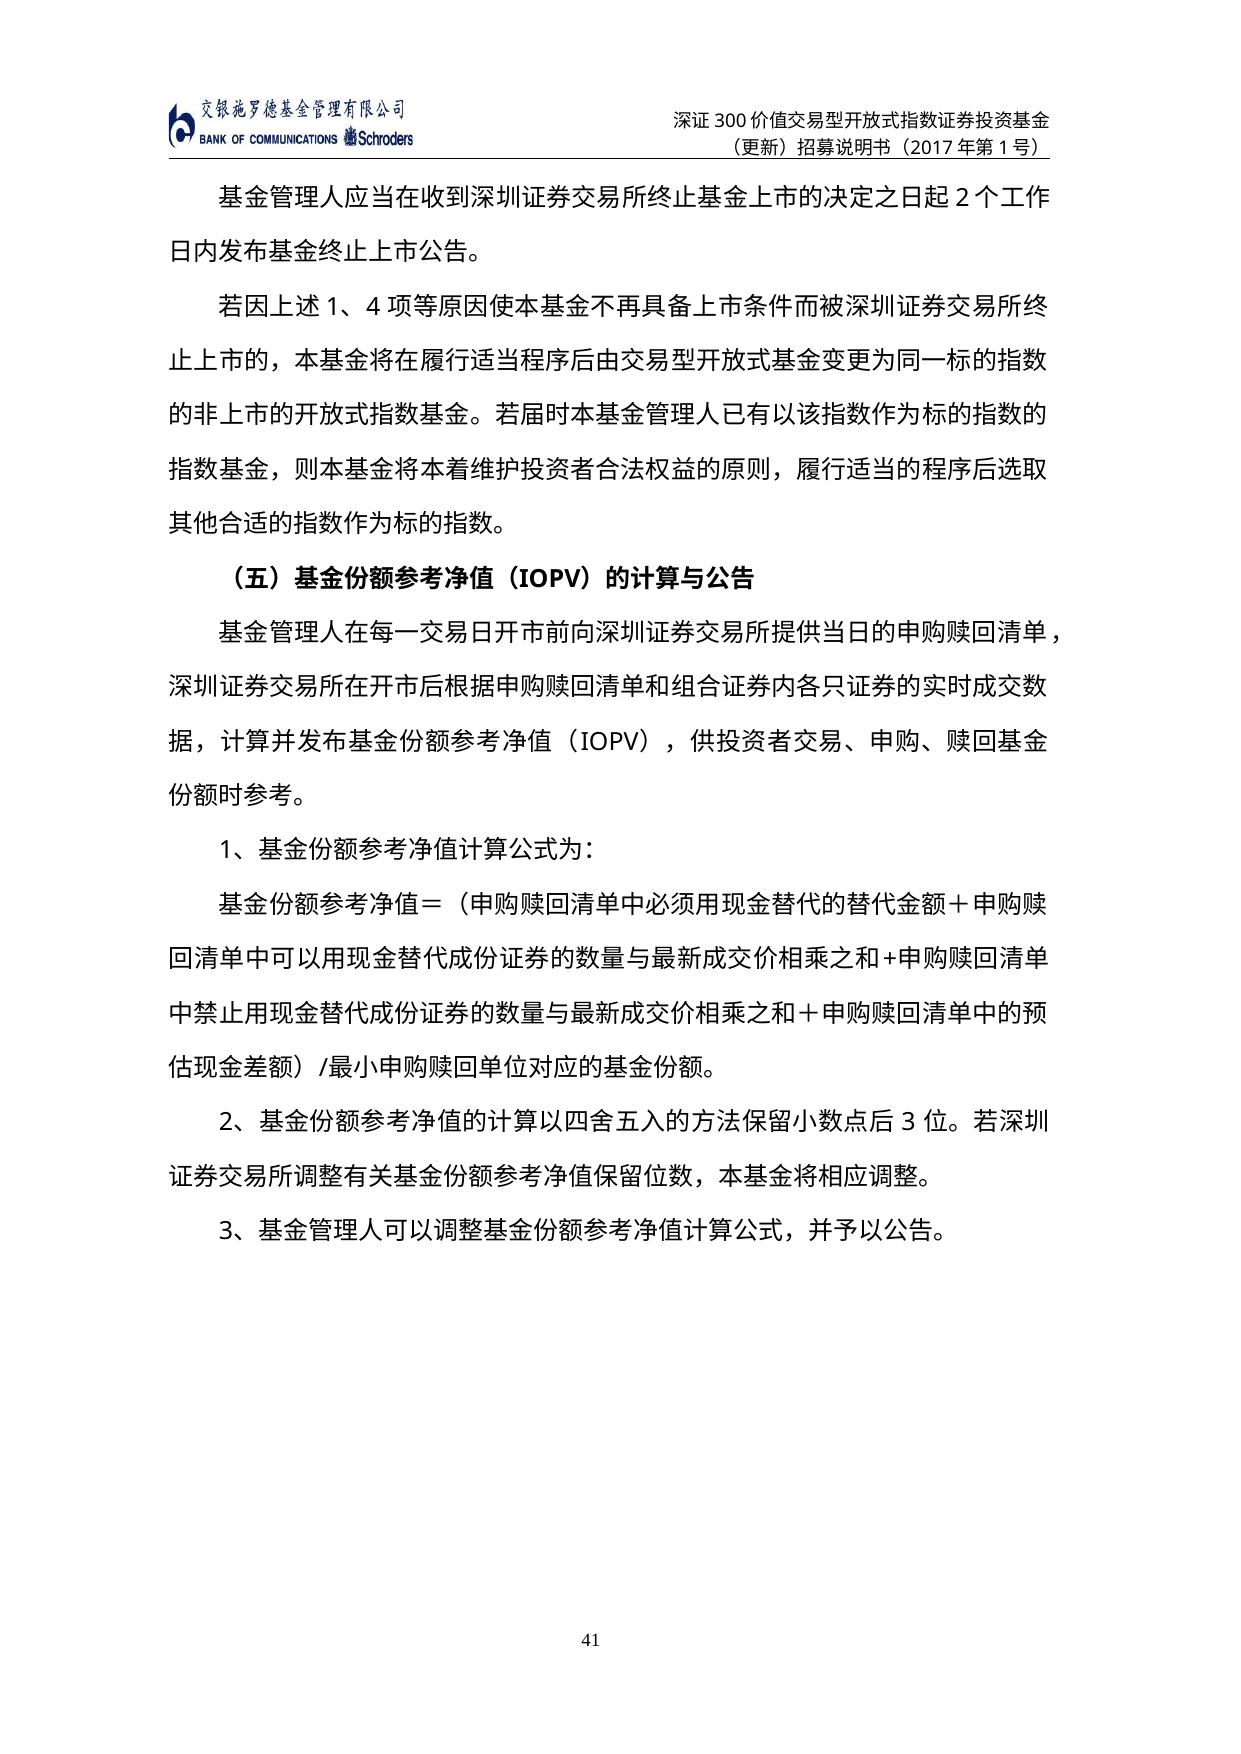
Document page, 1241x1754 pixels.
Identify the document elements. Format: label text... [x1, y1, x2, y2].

picture [168, 99, 413, 148]
text 基金管理人在每一交易日开市前向深圳证券交易所提供当日的申购赎回清单，深圳证券交易所在开市后根据申购赎回清单和组合证券内各只证券的实时成交数据，计算并发布基金份额参考净值（IOPV），供投资者交易、申购、赎回基金份额时参考。 [169, 612, 1050, 812]
text 若因上述1、4 项等原因使本基金不再具备上市条件而被深圳证券交易所终止上市的，本基金将在履行适当程序后由交易型开放式基金变更为同一标的指数的非上市的开放式指数基金。若届时本基金管理人已有以该指数作为标的指数的指数基金，则本基金将本着维护投资者合法权益的原则，履行适当的程序后选取其他合适的指数作为标的指数。 [169, 286, 1050, 540]
text （五）基金份额参考净值（IOPV）的计算与公告 [169, 558, 1050, 594]
text 3、基金管理人可以调整基金份额参考净值计算公式，并予以公告。 [169, 1211, 1050, 1247]
text 基金管理人应当在收到深圳证券交易所终止基金上市的决定之日起2个工作日内发布基金终止上市公告。 [169, 177, 1050, 268]
text 1、基金份额参考净值计算公式为： [169, 830, 1050, 866]
text 2、基金份额参考净值的计算以四舍五入的方法保留小数点后3 位。若深圳证券交易所调整有关基金份额参考净值保留位数，本基金将相应调整。 [169, 1102, 1050, 1192]
text 基金份额参考净值＝（申购赎回清单中必须用现金替代的替代金额＋申购赎回清单中可以用现金替代成份证券的数量与最新成交价相乘之和+申购赎回清单中禁止用现金替代成份证券的数量与最新成交价相乘之和＋申购赎回清单中的预估现金差额）/最小申购赎回单位对应的基金份额。 [169, 884, 1050, 1084]
